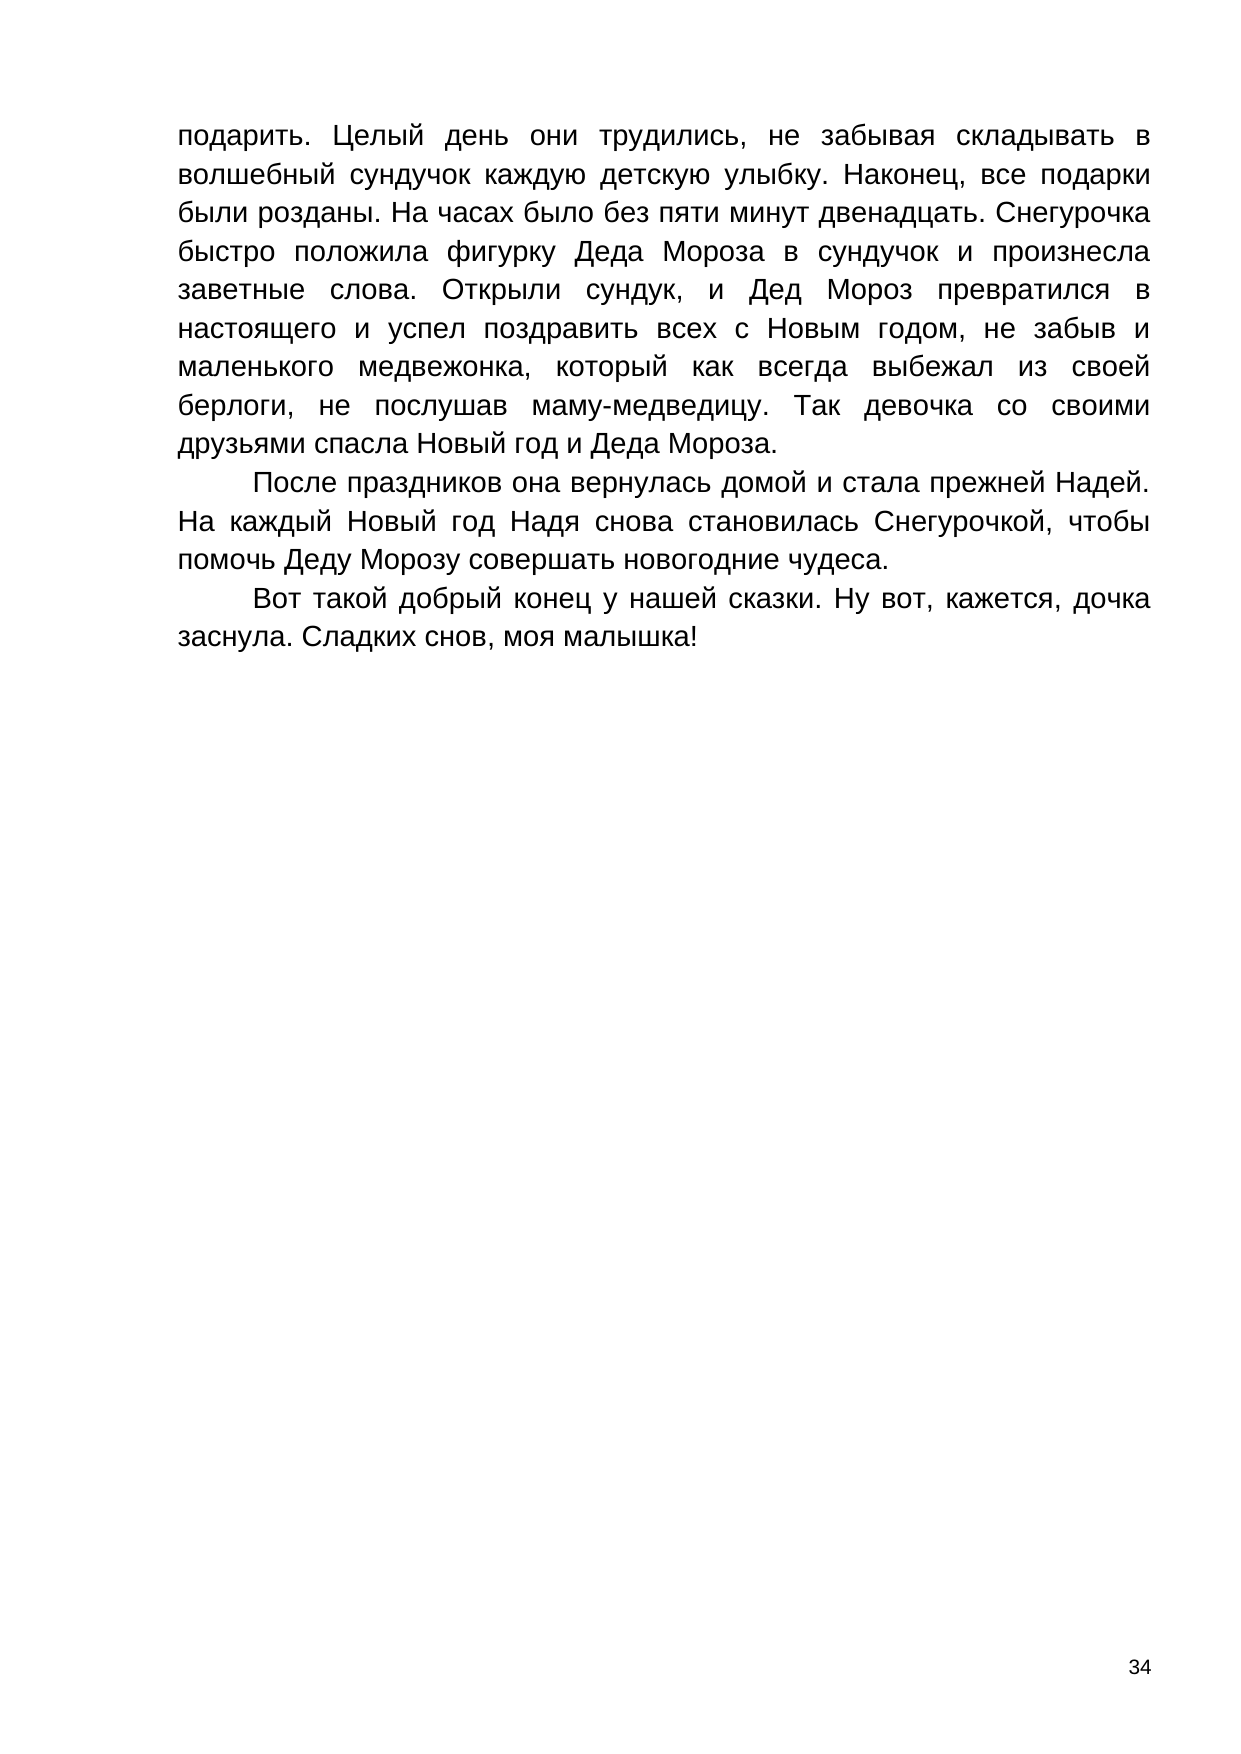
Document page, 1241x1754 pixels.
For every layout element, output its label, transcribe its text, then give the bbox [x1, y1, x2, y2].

text Вот такой добрый конец у нашей сказки. Ну вот, кажется, дочка заснула. Сладких снов, моя малышка! [177, 581, 1152, 653]
text После праздников она вернулась домой и стала прежней Надей. На каждый Новый год Надя снова становилась Снегурочкой, чтобы помочь Деду Морозу совершать новогодние чудеса. [177, 465, 1152, 576]
